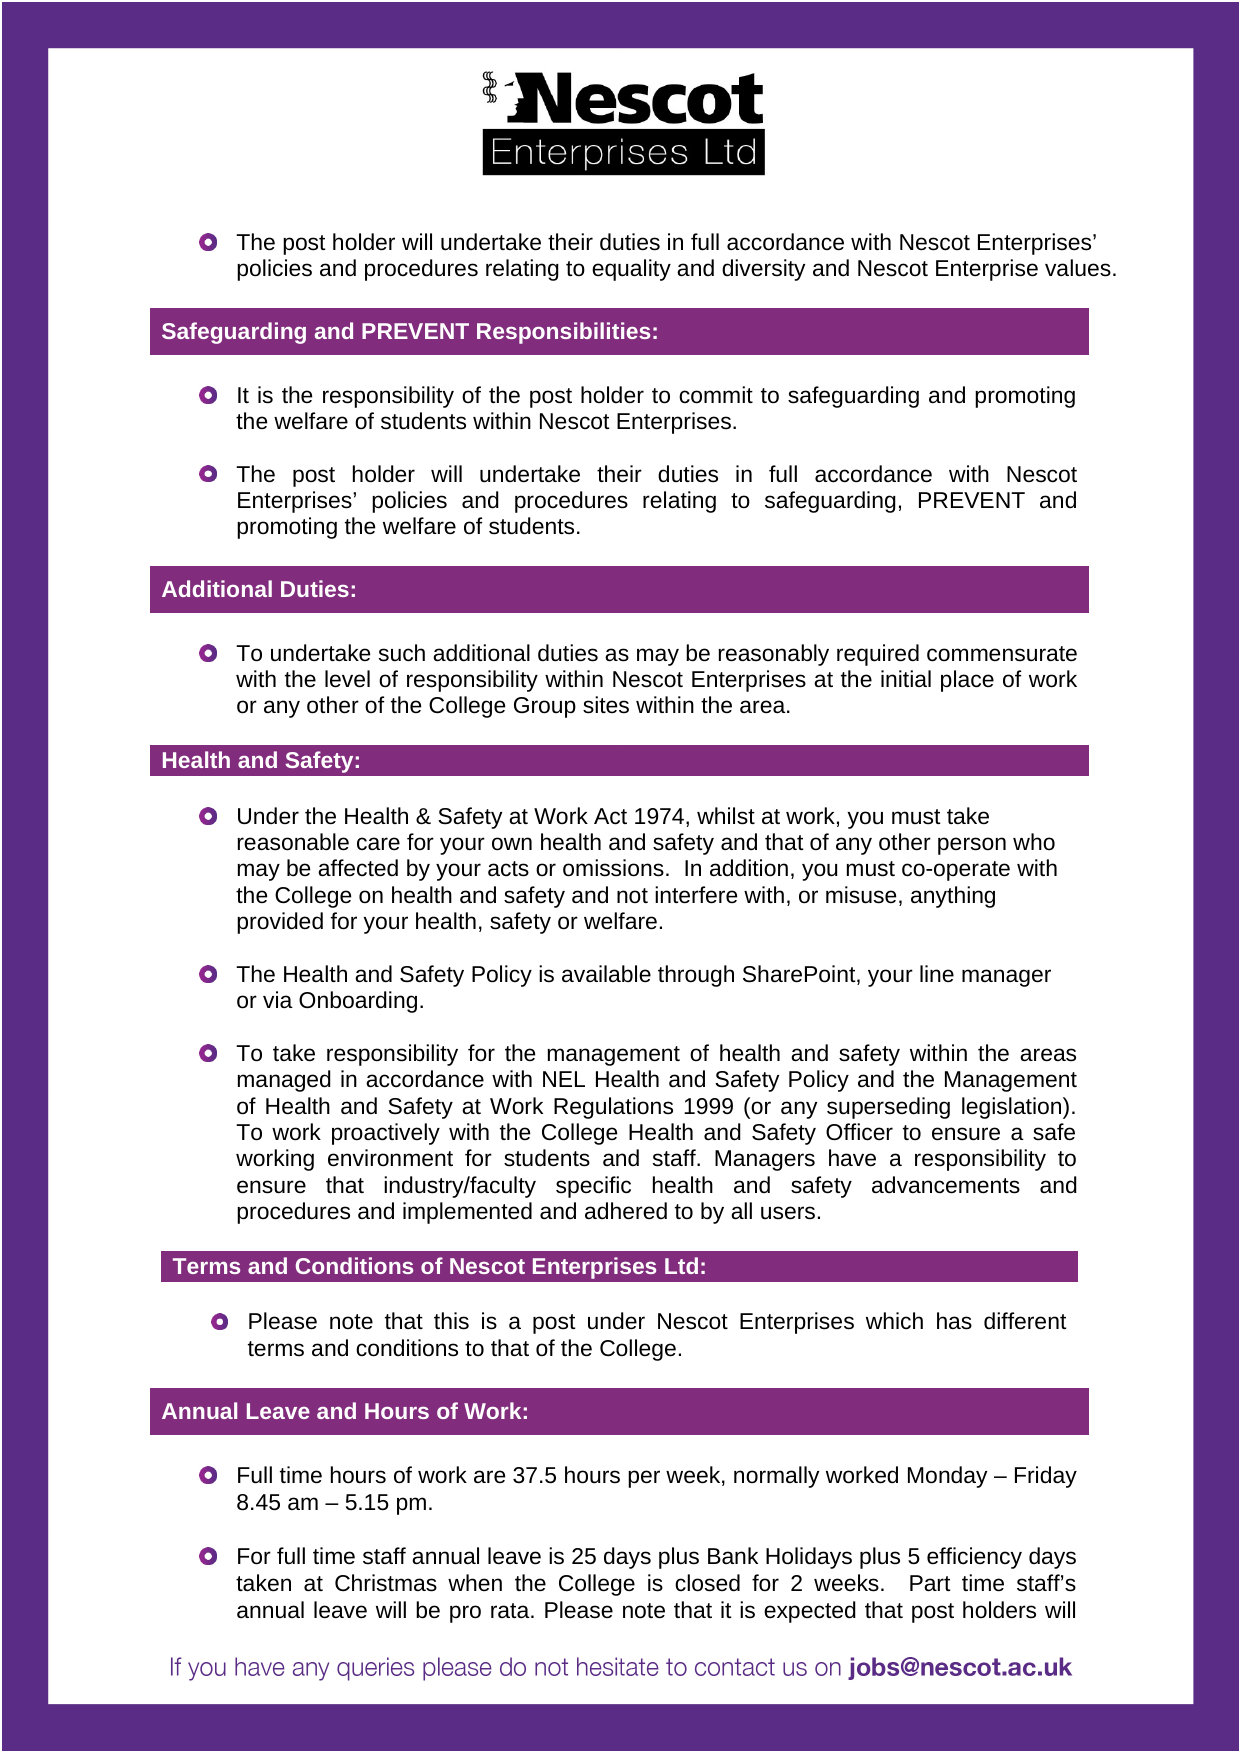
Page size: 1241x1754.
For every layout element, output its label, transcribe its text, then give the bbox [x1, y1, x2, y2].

table_cell To undertake such additional duties as may be reasonably required commensurate with the level of responsibility within Nescot Enterprises at the initial place of work or any other of the College Group sites within the area. [150, 613, 1089, 719]
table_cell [150, 1435, 1089, 1623]
table_cell It is the responsibility of the post holder to commit to safeguarding and promoting the welfare of students within Nescot Enterprises. The post holder will undertake their duties in full accordance with Nescot Enterprises’ policies and procedures relating to safeguarding, PREVENT and promoting the welfare of students. [150, 355, 1089, 566]
table_cell Annual Leave and Hours of Work: [150, 1388, 1089, 1435]
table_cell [150, 203, 1080, 308]
table_cell Additional Duties: [150, 566, 1089, 613]
picture [2, 2, 1239, 1751]
table_header Health and Safety: [150, 745, 1089, 776]
table_cell Safeguarding and PREVENT Responsibilities: [150, 308, 1089, 355]
table_cell Under the Health & Safety at Work Act 1974, whilst at work, you must take reasonable care for your own health and safety and that of any other person who may be affected by your acts or omissions. In addition, you must co-operate with the College on health and safety and not interfere with, or misuse, anything provided for your health, safety or welfare. The Health and Safety Policy is available through SharePoint, your line manager or via Onboarding. To take responsibility for the management of health and safety within the areas managed in accordance with NEL Health and Safety Policy and the Management of Health and Safety at Work Regulations 1999 (or any superseding legislation). To work proactively with the College Health and Safety Officer to ensure a safe working environment for students and staff. Managers have a responsibility to ensure that industry/faculty specific health and safety advancements and procedures and implemented and adhered to by all users. [150, 776, 1089, 1387]
